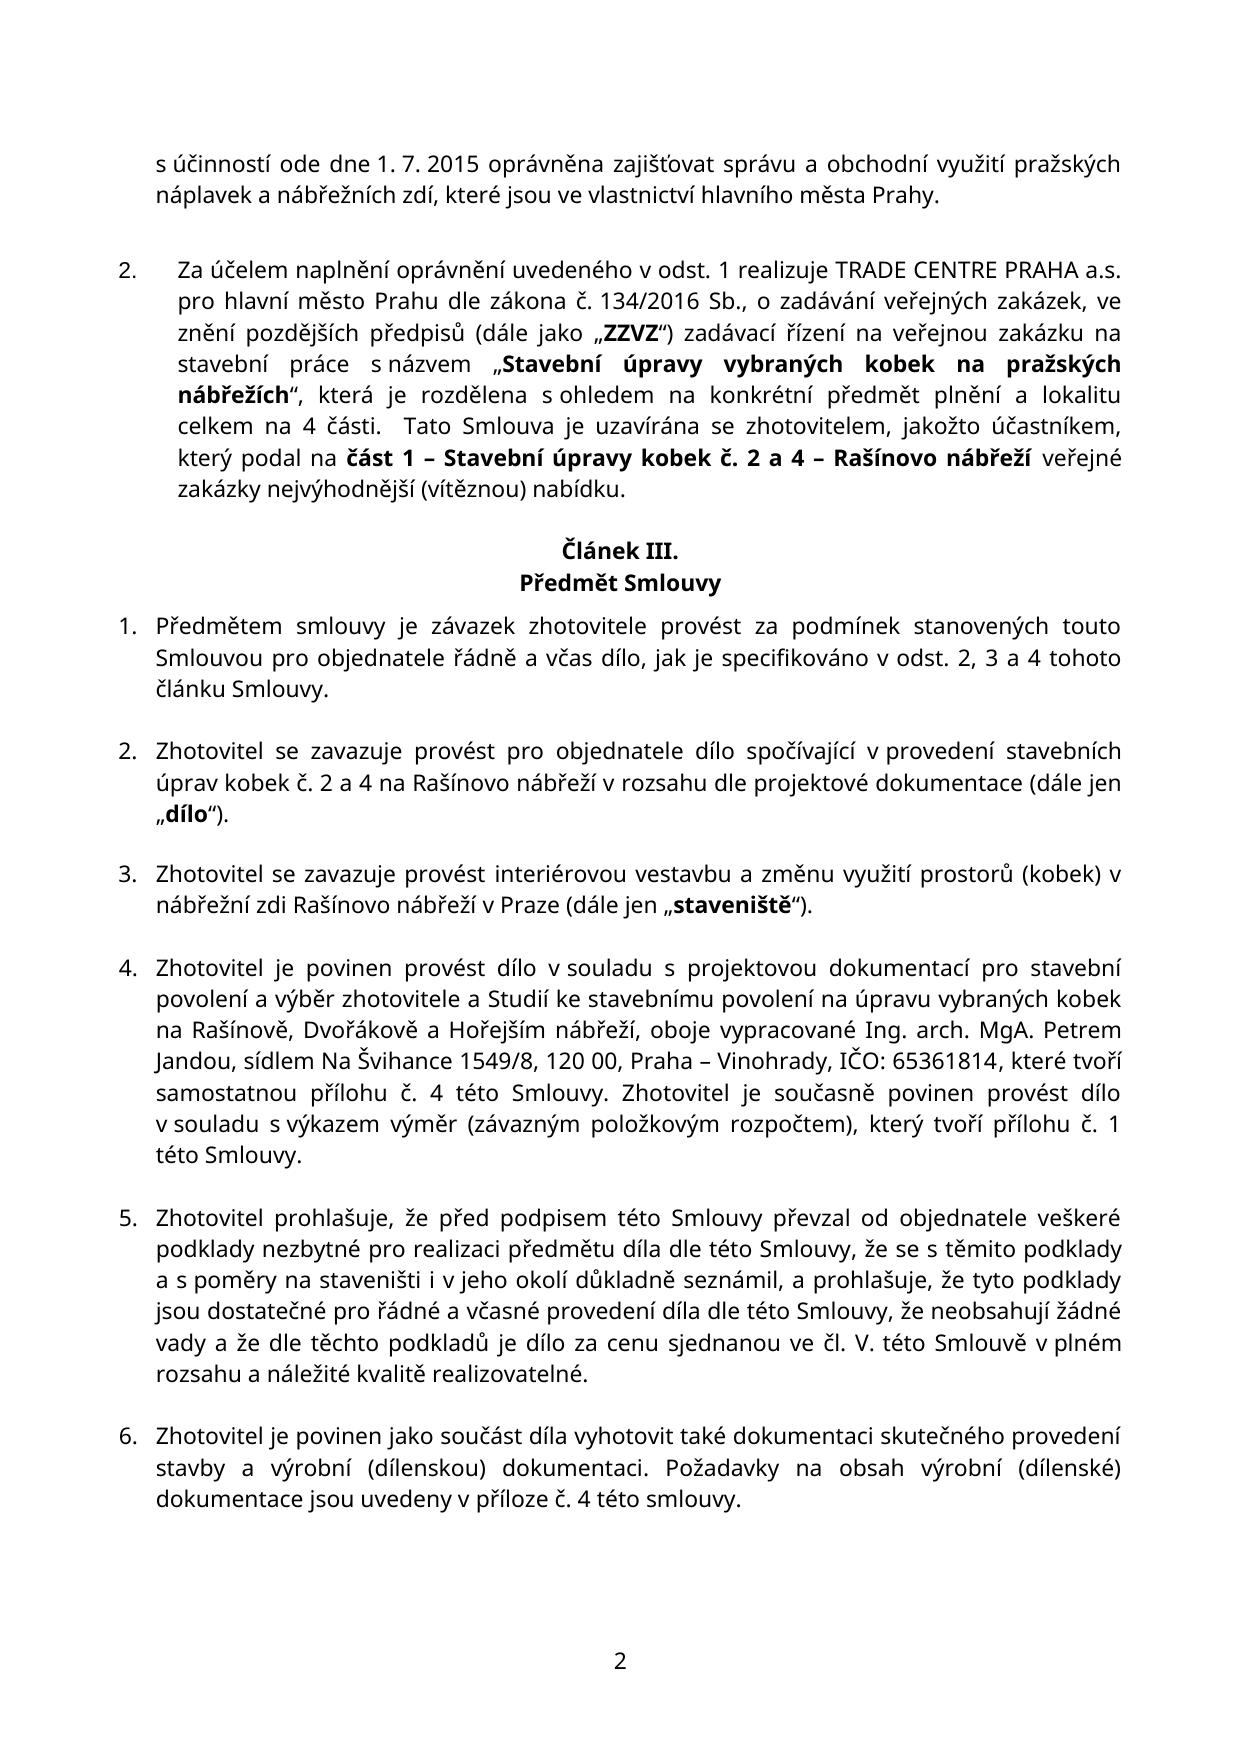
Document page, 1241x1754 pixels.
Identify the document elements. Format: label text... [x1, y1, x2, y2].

subtitle Za účelem naplnění oprávnění uvedeného v odst. 1 realizuje TRADE CENTRE PRAHA a.s. pro hlavní město Prahu dle zákona č. 134/2016 Sb., o zadávání veřejných zakázek, ve znění pozdějších předpisů (dále jako „ZZVZ“) zadávací řízení na veřejnou zakázku na stavební práce s názvem „Stavební úpravy vybraných kobek na pražských nábřežích“, která je rozdělena s ohledem na konkrétní předmět plnění a lokalitu celkem na 4 části. Tato Smlouva je uzavírána se zhotovitelem, jakožto účastníkem, který podal na část 1 – Stavební úpravy kobek č. 2 a 4 – Rašínovo nábřeží veřejné zakázky nejvýhodnější (vítěznou) nabídku. [118, 254, 1122, 504]
text Předmět Smlouvy [118, 566, 1122, 598]
list Zhotovitel se zavazuje provést pro objednatele dílo spočívající v provedení stavebních úprav kobek č. 2 a 4 na Rašínovo nábřeží v rozsahu dle projektové dokumentace (dále jen „dílo“). [118, 735, 1122, 829]
list Zhotovitel prohlašuje, že před podpisem této Smlouvy převzal od objednatele veškeré podklady nezbytné pro realizaci předmětu díla dle této Smlouvy, že se s těmito podklady a s poměry na staveništi i v jeho okolí důkladně seznámil, a prohlašuje, že tyto podklady jsou dostatečné pro řádné a včasné provedení díla dle této Smlouvy, že neobsahují žádné vady a že dle těchto podkladů je dílo za cenu sjednanou ve čl. V. této Smlouvě v plném rozsahu a náležité kvalitě realizovatelné. [118, 1201, 1122, 1389]
list Zhotovitel je povinen jako součást díla vyhotovit také dokumentaci skutečného provedení stavby a výrobní (dílenskou) dokumentaci. Požadavky na obsah výrobní (dílenské) dokumentace jsou uvedeny v příloze č. 4 této smlouvy. [118, 1420, 1122, 1514]
list Zhotovitel se zavazuje provést interiérovou vestavbu a změnu využití prostorů (kobek) v nábřežní zdi Rašínovo nábřeží v Praze (dále jen „staveniště“). [118, 858, 1122, 920]
list Předmětem smlouvy je závazek zhotovitele provést za podmínek stanovených touto Smlouvou pro objednatele řádně a včas dílo, jak je specifikováno v odst. 2, 3 a 4 tohoto článku Smlouvy. [118, 610, 1122, 704]
list Zhotovitel je povinen provést dílo v souladu s projektovou dokumentací pro stavební povolení a výběr zhotovitele a Studií ke stavebnímu povolení na úpravu vybraných kobek na Rašínově, Dvořákově a Hořejším nábřeží, oboje vypracované Ing. arch. MgA. Petrem Jandou, sídlem Na Švihance 1549/8, 120 00, Praha – Vinohrady, IČO: 65361814, které tvoří samostatnou přílohu č. 4 této Smlouvy. Zhotovitel je současně povinen provést dílo v souladu s výkazem výměr (závazným položkovým rozpočtem), který tvoří přílohu č. 1 této Smlouvy. [118, 951, 1122, 1170]
text Článek III. [118, 535, 1122, 566]
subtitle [118, 148, 1122, 210]
